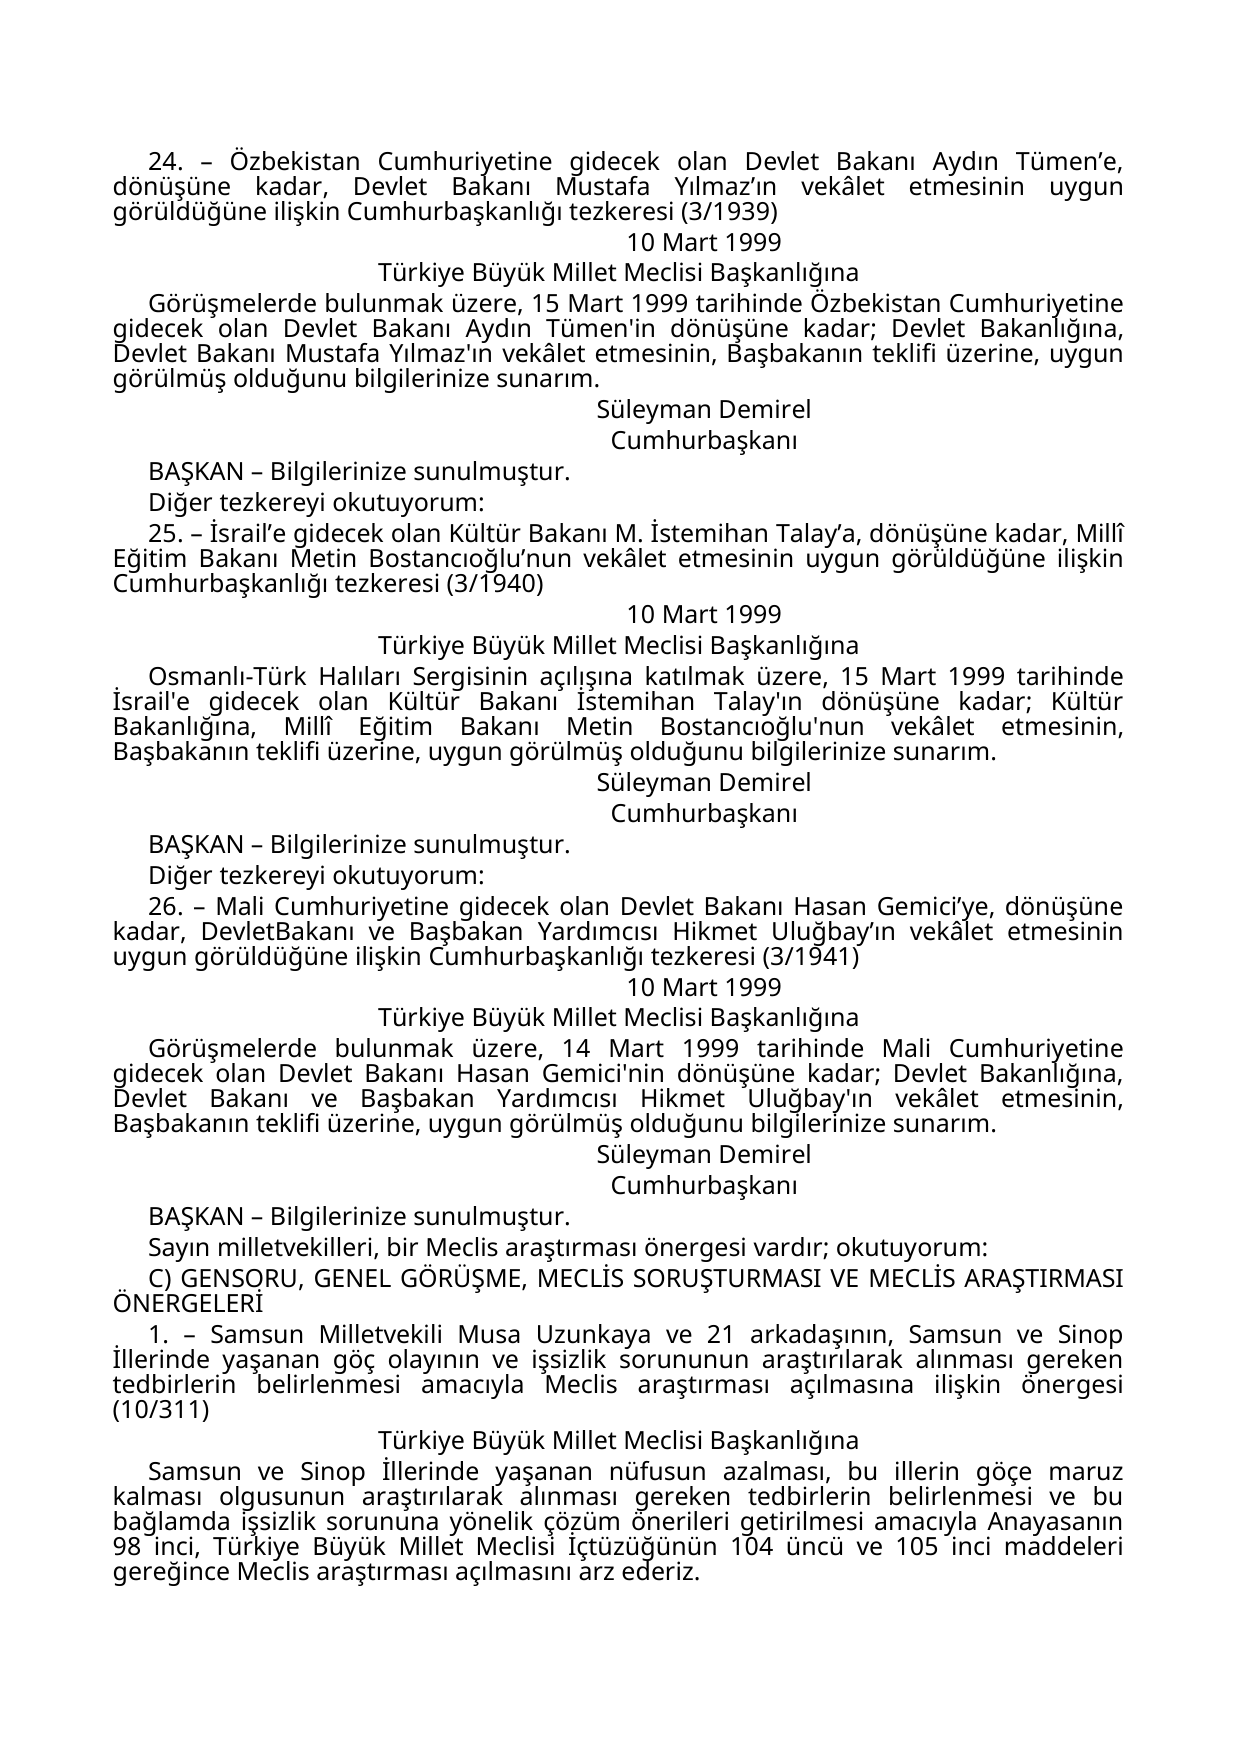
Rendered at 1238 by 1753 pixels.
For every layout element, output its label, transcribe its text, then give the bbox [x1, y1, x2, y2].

text 24. – Özbekistan Cumhuriyetine gidecek olan Devlet Bakanı Aydın Tümen’e, dönüşüne kadar, Devlet Bakanı Mustafa Yılmaz’ın vekâlet etmesinin uygun görüldüğüne ilişkin Cumhurbaşkanlığı tezkeresi (3/1939) [112, 150, 1125, 225]
text BAŞKAN – Bilgilerinize sunulmuştur. [112, 1206, 1125, 1231]
text 10 Mart 1999 [112, 603, 1125, 628]
text Osmanlı-Türk Halıları Sergisinin açılışına katılmak üzere, 15 Mart 1999 tarihinde İsrail'e gidecek olan Kültür Bakanı İstemihan Talay'ın dönüşüne kadar; Kültür Bakanlığına, Millî Eğitim Bakanı Metin Bostancıoğlu'nun vekâlet etmesinin, Başbakanın teklifi üzerine, uygun görülmüş olduğunu bilgilerinize sunarım. [112, 665, 1125, 765]
text Görüşmelerde bulunmak üzere, 14 Mart 1999 tarihinde Mali Cumhuriyetine gidecek olan Devlet Bakanı Hasan Gemici'nin dönüşüne kadar; Devlet Bakanlığına, Devlet Bakanı ve Başbakan Yardımcısı Hikmet Uluğbay'ın vekâlet etmesinin, Başbakanın teklifi üzerine, uygun görülmüş olduğunu bilgilerinize sunarım. [112, 1038, 1125, 1138]
text Sayın milletvekilleri, bir Meclis araştırması önergesi vardır; okutuyorum: [112, 1237, 1125, 1262]
text Türkiye Büyük Millet Meclisi Başkanlığına [112, 1007, 1125, 1032]
text 25. – İsrail’e gidecek olan Kültür Bakanı M. İstemihan Talay’a, dönüşüne kadar, Millî Eğitim Bakanı Metin Bostancıoğlu’nun vekâlet etmesinin uygun görüldüğüne ilişkin Cumhurbaşkanlığı tezkeresi (3/1940) [112, 522, 1125, 597]
text BAŞKAN – Bilgilerinize sunulmuştur. [112, 461, 1125, 486]
text 10 Mart 1999 [112, 231, 1125, 256]
text Diğer tezkereyi okutuyorum: [112, 864, 1125, 889]
text Türkiye Büyük Millet Meclisi Başkanlığına [112, 634, 1125, 659]
text Cumhurbaşkanı [112, 430, 1125, 455]
text Cumhurbaşkanı [112, 1175, 1125, 1200]
text 26. – Mali Cumhuriyetine gidecek olan Devlet Bakanı Hasan Gemici’ye, dönüşüne kadar, DevletBakanı ve Başbakan Yardımcısı Hikmet Uluğbay’ın vekâlet etmesinin uygun görüldüğüne ilişkin Cumhurbaşkanlığı tezkeresi (3/1941) [112, 895, 1125, 970]
text Süleyman Demirel [112, 1144, 1125, 1169]
text Cumhurbaşkanı [112, 802, 1125, 827]
text Samsun ve Sinop İllerinde yaşanan nüfusun azalması, bu illerin göçe maruz kalması olgusunun araştırılarak alınması gereken tedbirlerin belirlenmesi ve bu bağlamda işsizlik sorununa yönelik çözüm önerileri getirilmesi amacıyla Anayasanın 98 inci, Türkiye Büyük Millet Meclisi İçtüzüğünün 104 üncü ve 105 inci maddeleri gereğince Meclis araştırması açılmasını arz ederiz. [112, 1460, 1125, 1585]
text 1. – Samsun Milletvekili Musa Uzunkaya ve 21 arkadaşının, Samsun ve Sinop İllerinde yaşanan göç olayının ve işsizlik sorununun araştırılarak alınması gereken tedbirlerin belirlenmesi amacıyla Meclis araştırması açılmasına ilişkin önergesi (10/311) [112, 1323, 1125, 1423]
text Görüşmelerde bulunmak üzere, 15 Mart 1999 tarihinde Özbekistan Cumhuriyetine gidecek olan Devlet Bakanı Aydın Tümen'in dönüşüne kadar; Devlet Bakanlığına, Devlet Bakanı Mustafa Yılmaz'ın vekâlet etmesinin, Başbakanın teklifi üzerine, uygun görülmüş olduğunu bilgilerinize sunarım. [112, 293, 1125, 393]
text Süleyman Demirel [112, 399, 1125, 424]
text Türkiye Büyük Millet Meclisi Başkanlığına [112, 1429, 1125, 1454]
text C) GENSORU, GENEL GÖRÜŞME, MECLİS SORUŞTURMASI VE MECLİS ARAŞTIRMASI ÖNERGELERİ [112, 1267, 1125, 1317]
text BAŞKAN – Bilgilerinize sunulmuştur. [112, 833, 1125, 858]
text 10 Mart 1999 [112, 976, 1125, 1001]
text Süleyman Demirel [112, 771, 1125, 796]
text Türkiye Büyük Millet Meclisi Başkanlığına [112, 262, 1125, 287]
text Diğer tezkereyi okutuyorum: [112, 492, 1125, 517]
